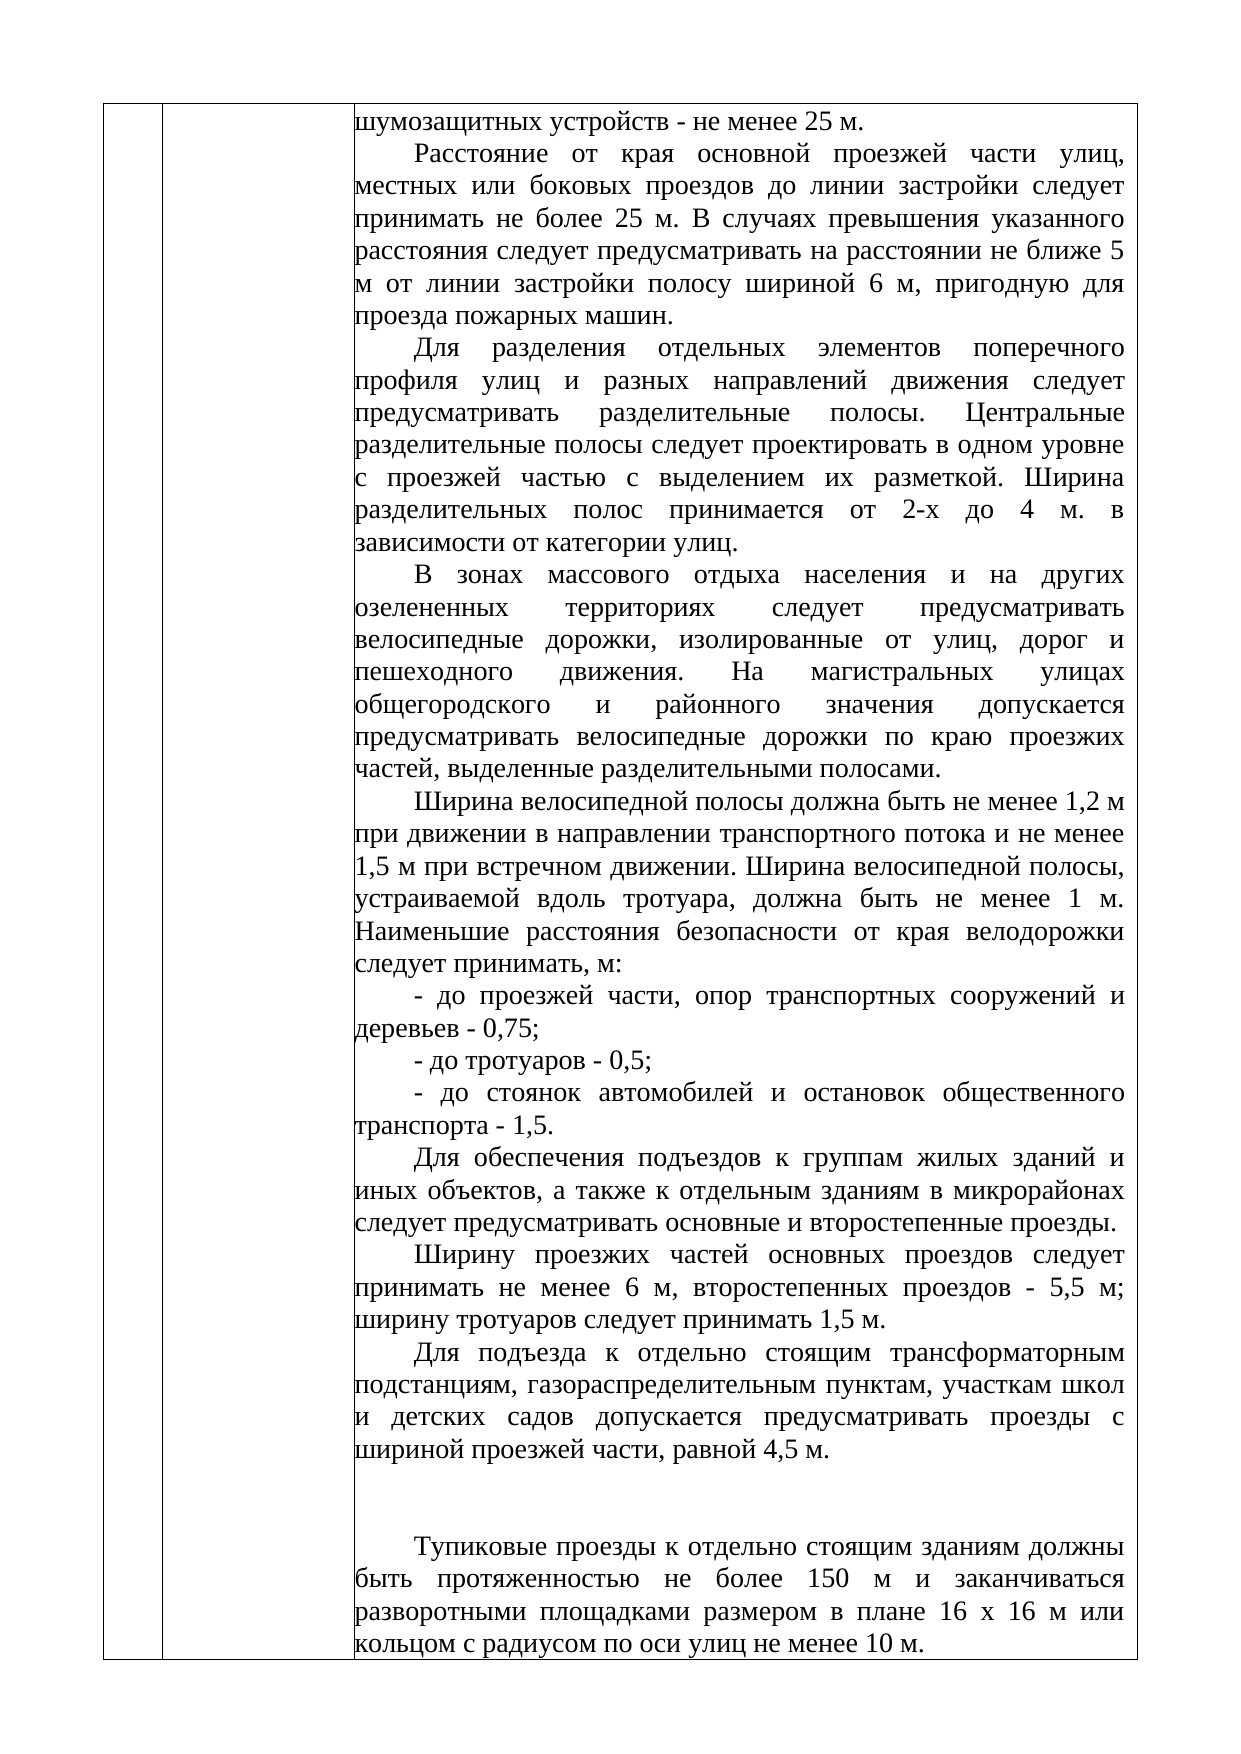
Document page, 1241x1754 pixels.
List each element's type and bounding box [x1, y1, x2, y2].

table_cell [355, 104, 1137, 1659]
